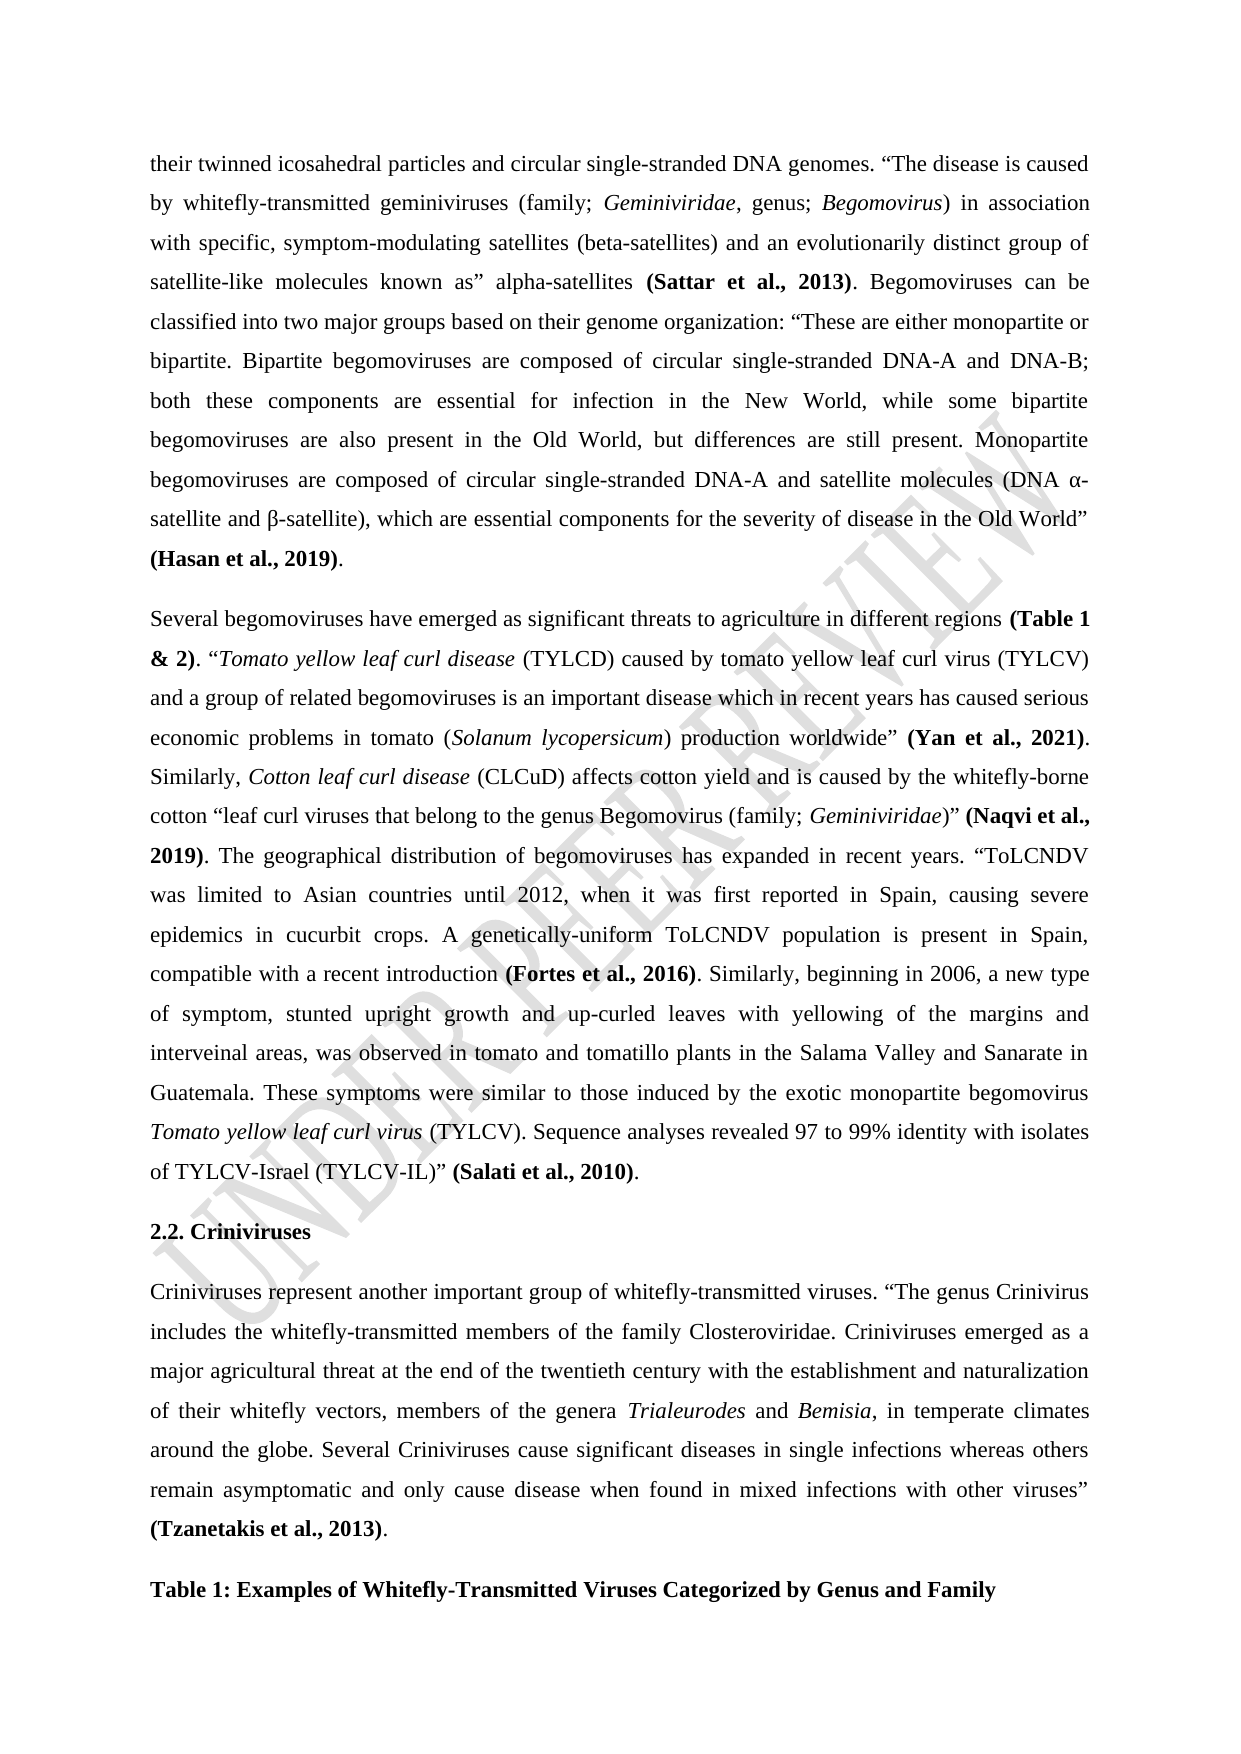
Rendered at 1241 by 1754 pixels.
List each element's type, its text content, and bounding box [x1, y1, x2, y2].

text 2.2. Criniviruses [150, 1218, 1090, 1244]
text Criniviruses represent another important group of whitefly-transmitted viruses. “The genus Crinivirus includes the whitefly-transmitted members of the family Closteroviridae. Criniviruses emerged as a major agricultural threat at the end of the twentieth century with the establishment and naturalization of their whitefly vectors, members of the genera Trialeurodes and Bemisia, in temperate climates around the globe. Several Criniviruses cause significant diseases in single infections whereas others remain asymptomatic and only cause disease when found in mixed infections with other viruses” (Tzanetakis et al., 2013). [150, 1278, 1090, 1542]
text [150, 150, 1090, 571]
text Several begomoviruses have emerged as significant threats to agriculture in different regions (Table 1 & 2). “Tomato yellow leaf curl disease (TYLCD) caused by tomato yellow leaf curl virus (TYLCV) and a group of related begomoviruses is an important disease which in recent years has caused serious economic problems in tomato (Solanum lycopersicum) production worldwide” (Yan et al., 2021). Similarly, Cotton leaf curl disease (CLCuD) affects cotton yield and is caused by the whitefly-borne cotton “leaf curl viruses that belong to the genus Begomovirus (family; Geminiviridae)” (Naqvi et al., 2019). The geographical distribution of begomoviruses has expanded in recent years. “ToLCNDV was limited to Asian countries until 2012, when it was first reported in Spain, causing severe epidemics in cucurbit crops. A genetically-uniform ToLCNDV population is present in Spain, compatible with a recent introduction (Fortes et al., 2016). Similarly, beginning in 2006, a new type of symptom, stunted upright growth and up-curled leaves with yellowing of the margins and interveinal areas, was observed in tomato and tomatillo plants in the Salama Valley and Sanarate in Guatemala. These symptoms were similar to those induced by the exotic monopartite begomovirus Tomato yellow leaf curl virus (TYLCV). Sequence analyses revealed 97 to 99% identity with isolates of TYLCV-Israel (TYLCV-IL)” (Salati et al., 2010). [150, 605, 1090, 1184]
text Table 1: Examples of Whitefly-Transmitted Viruses Categorized by Genus and Family [150, 1576, 1090, 1602]
